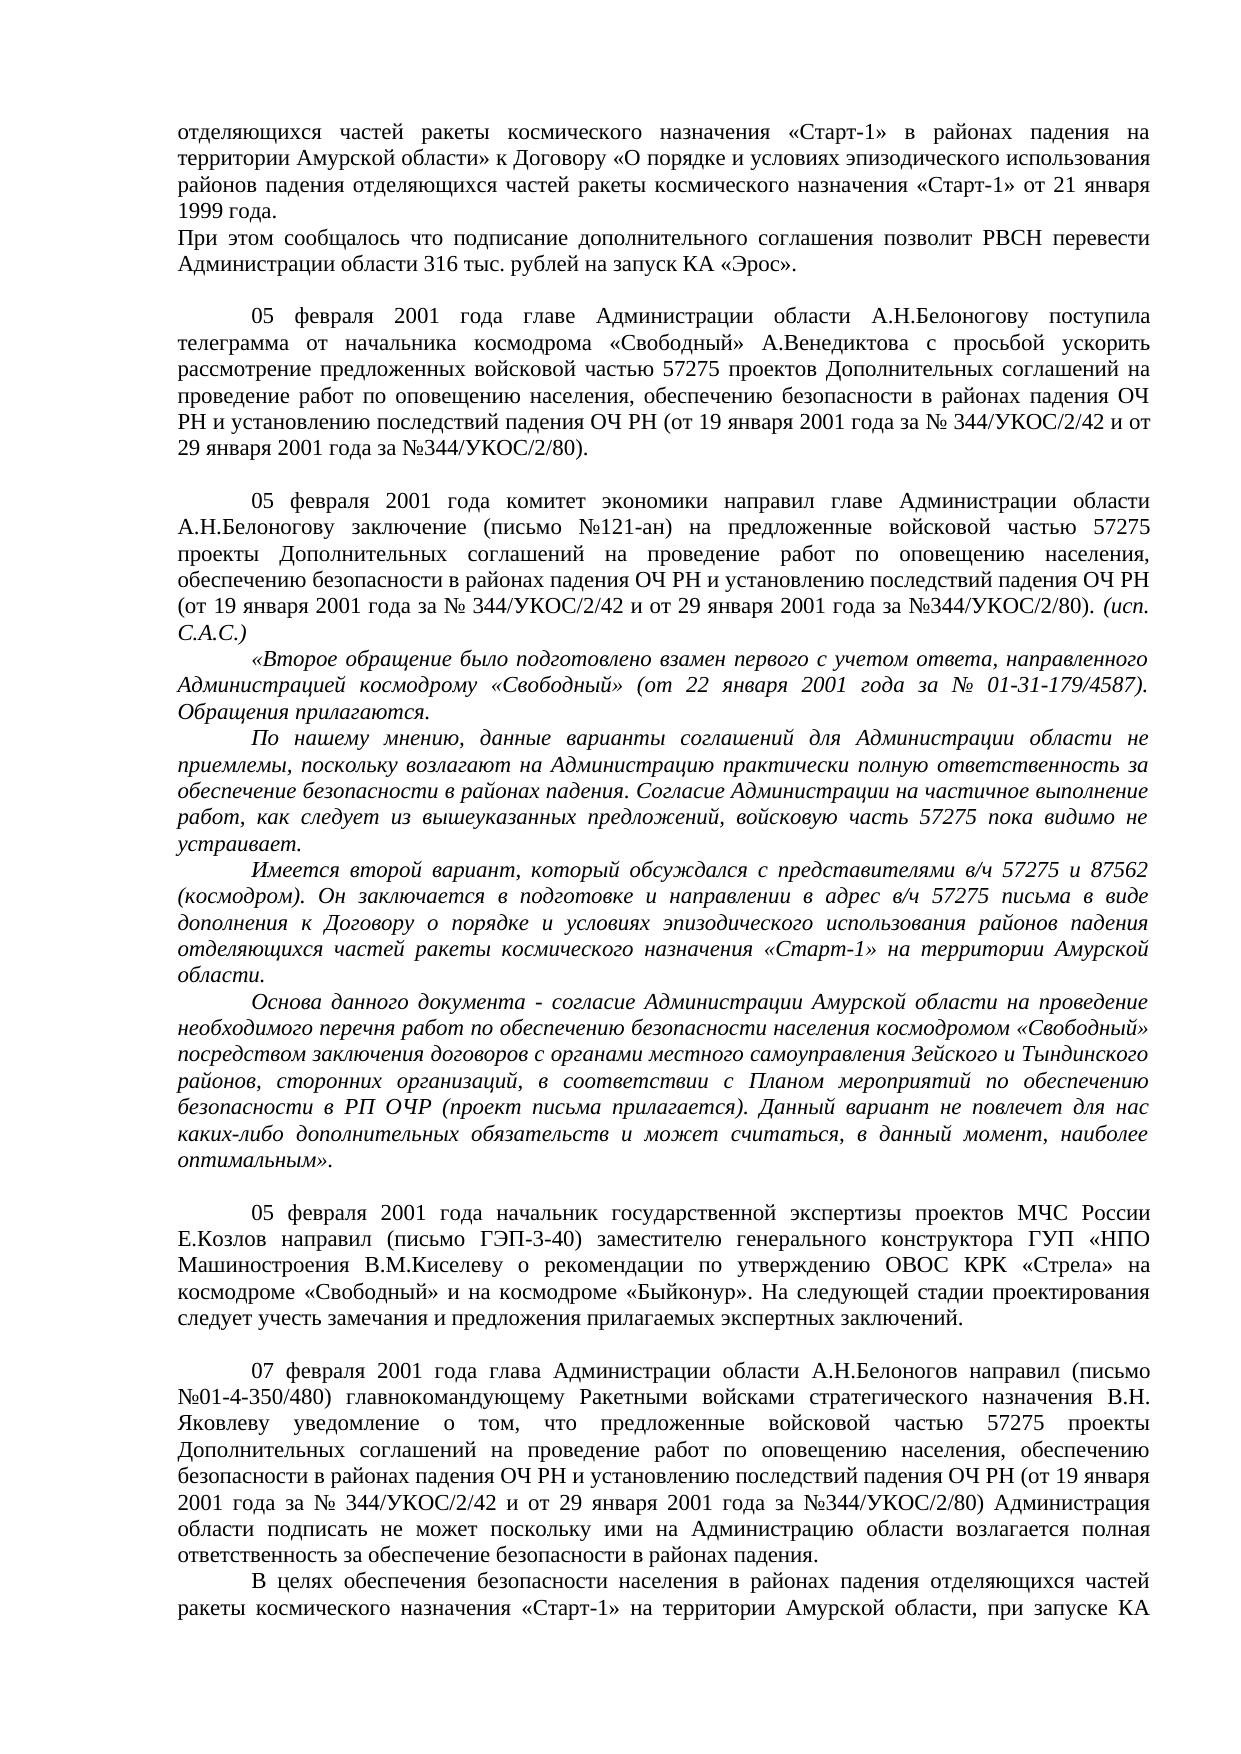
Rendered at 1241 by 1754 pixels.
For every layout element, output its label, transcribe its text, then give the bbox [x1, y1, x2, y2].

text По нашему мнению, данные варианты соглашений для Администрации области не приемлемы, поскольку возлагают на Администрацию практически полную ответственность за обеспечение безопасности в районах падения. Согласие Администрации на частичное выполнение работ, как следует из вышеуказанных предложений, войсковую часть 57275 пока видимо не устраивает. [177, 724, 1152, 856]
text 05 февраля 2001 года комитет экономики направил главе Администрации области А.Н.Белоногову заключение (письмо №121-ан) на предложенные войсковой частью 57275 проекты Дополнительных соглашений на проведение работ по оповещению населения, обеспечению безопасности в районах падения ОЧ РН и установлению последствий падения ОЧ РН (от 19 января 2001 года за № 344/УКОС/2/42 и от 29 января 2001 года за №344/УКОС/2/80). (исп. С.А.С.) [177, 487, 1152, 645]
text 07 февраля 2001 года глава Администрации области А.Н.Белоногов направил (письмо №01-4-350/480) главнокомандующему Ракетными войсками стратегического назначения В.Н. Яковлеву уведомление о том, что предложенные войсковой частью 57275 проекты Дополнительных соглашений на проведение работ по оповещению населения, обеспечению безопасности в районах падения ОЧ РН и установлению последствий падения ОЧ РН (от 19 января 2001 года за № 344/УКОС/2/42 и от 29 января 2001 года за №344/УКОС/2/80) Администрация области подписать не может поскольку ими на Администрацию области возлагается полная ответственность за обеспечение безопасности в районах падения. [177, 1357, 1152, 1568]
text При этом сообщалось что подписание дополнительного соглашения позволит РВСН перевести Администрации области 316 тыс. рублей на запуск КА «Эрос». [177, 223, 1152, 276]
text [177, 1568, 1152, 1620]
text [177, 118, 1152, 223]
text 05 февраля 2001 года главе Администрации области А.Н.Белоногову поступила телеграмма от начальника космодрома «Свободный» А.Венедиктова с просьбой ускорить рассмотрение предложенных войсковой частью 57275 проектов Дополнительных соглашений на проведение работ по оповещению населения, обеспечению безопасности в районах падения ОЧ РН и установлению последствий падения ОЧ РН (от 19 января 2001 года за № 344/УКОС/2/42 и от 29 января 2001 года за №344/УКОС/2/80). [177, 303, 1152, 461]
text Имеется второй вариант, который обсуждался с представителями в/ч 57275 и 87562 (космодром). Он заключается в подготовке и направлении в адрес в/ч 57275 письма в виде дополнения к Договору о порядке и условиях эпизодического использования районов падения отделяющихся частей ракеты космического назначения «Старт-1» на территории Амурской области. [177, 856, 1152, 988]
text Основа данного документа - согласие Администрации Амурской области на проведение необходимого перечня работ по обеспечению безопасности населения космодромом «Свободный» посредством заключения договоров с органами местного самоуправления Зейского и Тындинского районов, сторонних организаций, в соответствии с Планом мероприятий по обеспечению безопасности в РП ОЧР (проект письма прилагается). Данный вариант не повлечет для нас каких-либо дополнительных обязательств и может считаться, в данный момент, наиболее оптимальным». [177, 988, 1152, 1172]
text «Второе обращение было подготовлено взамен первого с учетом ответа, направленного Администрацией космодрому «Свободный» (от 22 января 2001 года за № 01-31-179/4587). Обращения прилагаются. [177, 645, 1152, 724]
text 05 февраля 2001 года начальник государственной экспертизы проектов МЧС России Е.Козлов направил (письмо ГЭП-3-40) заместителю генерального конструктора ГУП «НПО Машиностроения В.М.Киселеву о рекомендации по утверждению ОВОС КРК «Стрела» на космодроме «Свободный» и на космодроме «Быйконур». На следующей стадии проектирования следует учесть замечания и предложения прилагаемых экспертных заключений. [177, 1199, 1152, 1330]
